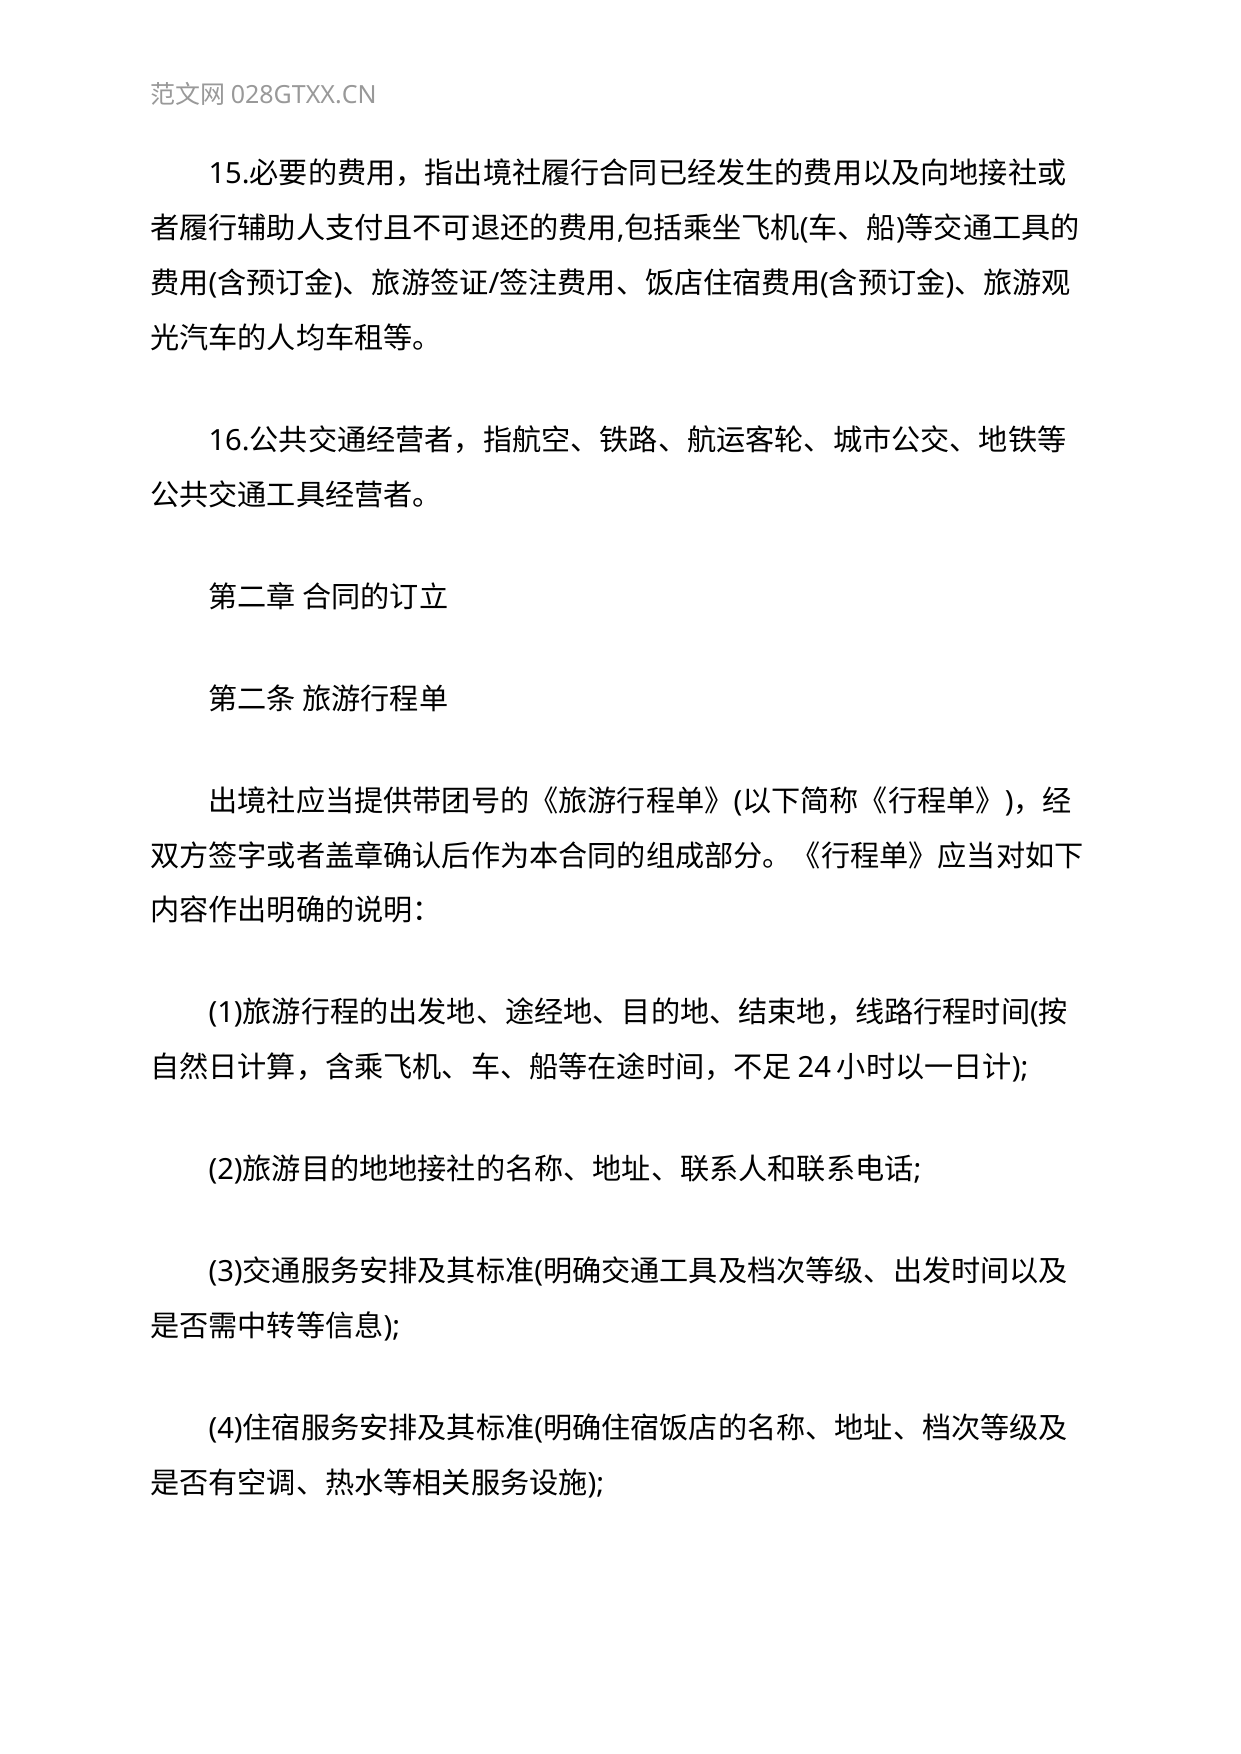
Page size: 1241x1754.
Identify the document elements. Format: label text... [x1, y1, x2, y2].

text 15.必要的费用，指出境社履行合同已经发生的费用以及向地接社或者履行辅助人支付且不可退还的费用,包括乘坐飞机(车、船)等交通工具的费用(含预订金)、旅游签证/签注费用、饭店住宿费用(含预订金)、旅游观光汽车的人均车租等。 [150, 150, 1090, 357]
text (3)交通服务安排及其标准(明确交通工具及档次等级、出发时间以及是否需中转等信息); [150, 1248, 1090, 1345]
text (4)住宿服务安排及其标准(明确住宿饭店的名称、地址、档次等级及是否有空调、热水等相关服务设施); [150, 1405, 1090, 1502]
text 第二条 旅游行程单 [150, 675, 1090, 718]
text (2)旅游目的地地接社的名称、地址、联系人和联系电话; [150, 1146, 1090, 1188]
text (1)旅游行程的出发地、途经地、目的地、结束地，线路行程时间(按自然日计算，含乘飞机、车、船等在途时间，不足24小时以一日计); [150, 989, 1090, 1086]
text 出境社应当提供带团号的《旅游行程单》(以下简称《行程单》)，经双方签字或者盖章确认后作为本合同的组成部分。《行程单》应当对如下内容作出明确的说明： [150, 777, 1090, 929]
text 第二章 合同的订立 [150, 573, 1090, 616]
text 16.公共交通经营者，指航空、铁路、航运客轮、城市公交、地铁等公共交通工具经营者。 [150, 417, 1090, 514]
